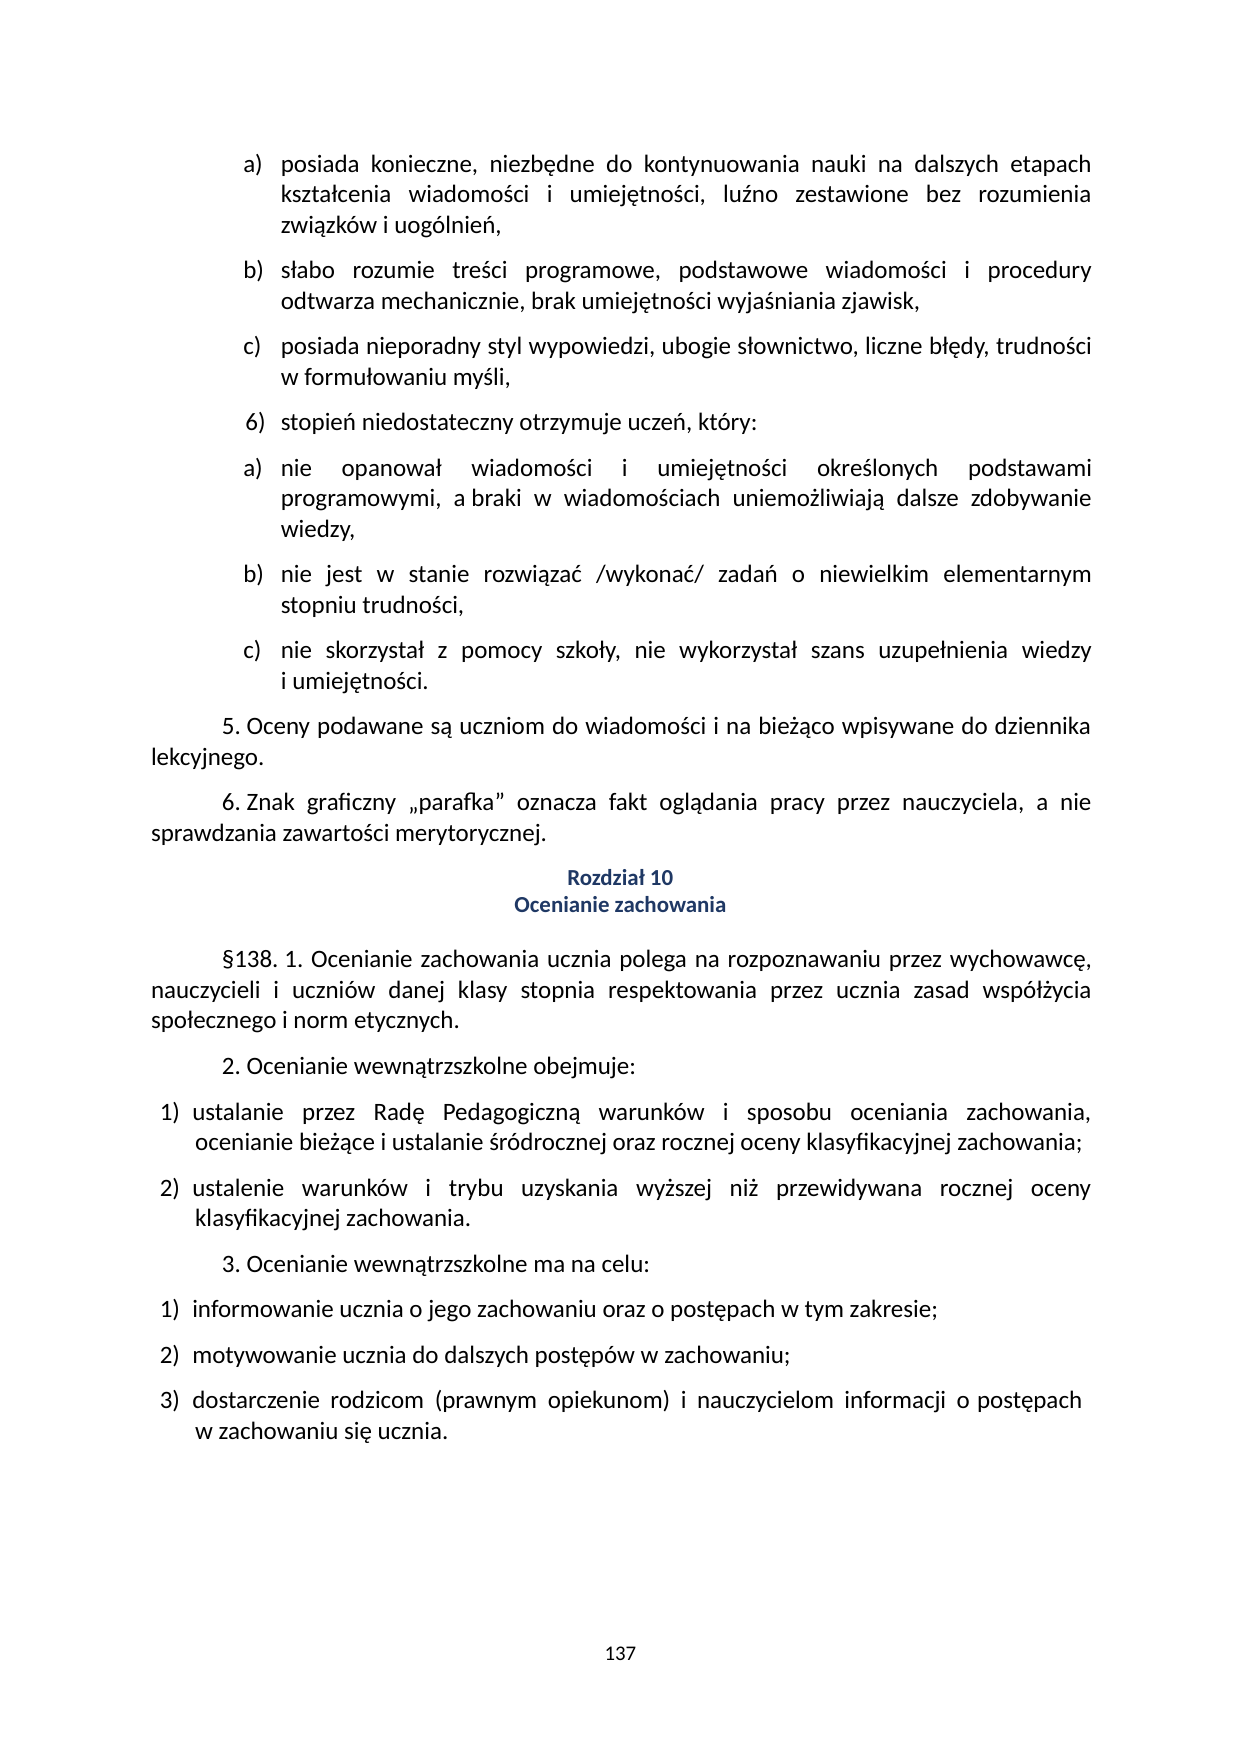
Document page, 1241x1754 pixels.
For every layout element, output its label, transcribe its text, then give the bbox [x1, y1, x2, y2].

list Oceny podawane są uczniom do wiadomości i na bieżąco wpisywane do dziennika lekcyjnego. [151, 711, 1092, 772]
list motywowanie ucznia do dalszych postępów w zachowaniu; [159, 1339, 1092, 1369]
list ustalanie przez Radę Pedagogiczną warunków i sposobu oceniania zachowania, ocenianie bieżące i ustalanie śródrocznej oraz rocznej oceny klasyfikacyjnej zachowania; [159, 1096, 1092, 1157]
list Ocenianie wewnątrzszkolne obejmuje: [151, 1050, 1092, 1081]
list słabo rozumie treści programowe, podstawowe wiadomości i procedury odtwarza mechanicznie, brak umiejętności wyjaśniania zjawisk, [243, 254, 1092, 315]
list ustalenie warunków i trybu uzyskania wyższej niż przewidywana rocznej oceny klasyfikacyjnej zachowania. [159, 1172, 1092, 1233]
list stopień niedostateczny otrzymuje uczeń, który: [245, 406, 1092, 437]
list posiada nieporadny styl wypowiedzi, ubogie słownictwo, liczne błędy, trudności w formułowaniu myśli, [243, 330, 1092, 391]
list nie skorzystał z pomocy szkoły, nie wykorzystał szans uzupełnienia wiedzy i umiejętności. [243, 634, 1092, 696]
list nie opanował wiadomości i umiejętności określonych podstawami programowymi, a braki w wiadomościach uniemożliwiają dalsze zdobywanie wiedzy, [243, 452, 1092, 543]
list Znak graficzny „parafka” oznacza fakt oglądania pracy przez nauczyciela, a nie sprawdzania zawartości merytorycznej. [151, 787, 1092, 848]
list Ocenianie wewnątrzszkolne ma na celu: [151, 1248, 1092, 1278]
subtitle Rozdział 10 Ocenianie zachowania [148, 863, 1092, 919]
list informowanie ucznia o jego zachowaniu oraz o postępach w tym zakresie; [159, 1293, 1092, 1324]
list 1. Ocenianie zachowania ucznia polega na rozpoznawaniu przez wychowawcę, nauczycieli i uczniów danej klasy stopnia respektowania przez ucznia zasad współżycia społecznego i norm etycznych. [151, 944, 1092, 1035]
list posiada konieczne, niezbędne do kontynuowania nauki na dalszych etapach kształcenia wiadomości i umiejętności, luźno zestawione bez rozumienia związków i uogólnień, [243, 148, 1092, 239]
list dostarczenie rodzicom (prawnym opiekunom) i nauczycielom informacji o postępach w zachowaniu się ucznia. [159, 1384, 1092, 1445]
list nie jest w stanie rozwiązać /wykonać/ zadań o niewielkim elementarnym stopniu trudności, [243, 558, 1092, 619]
